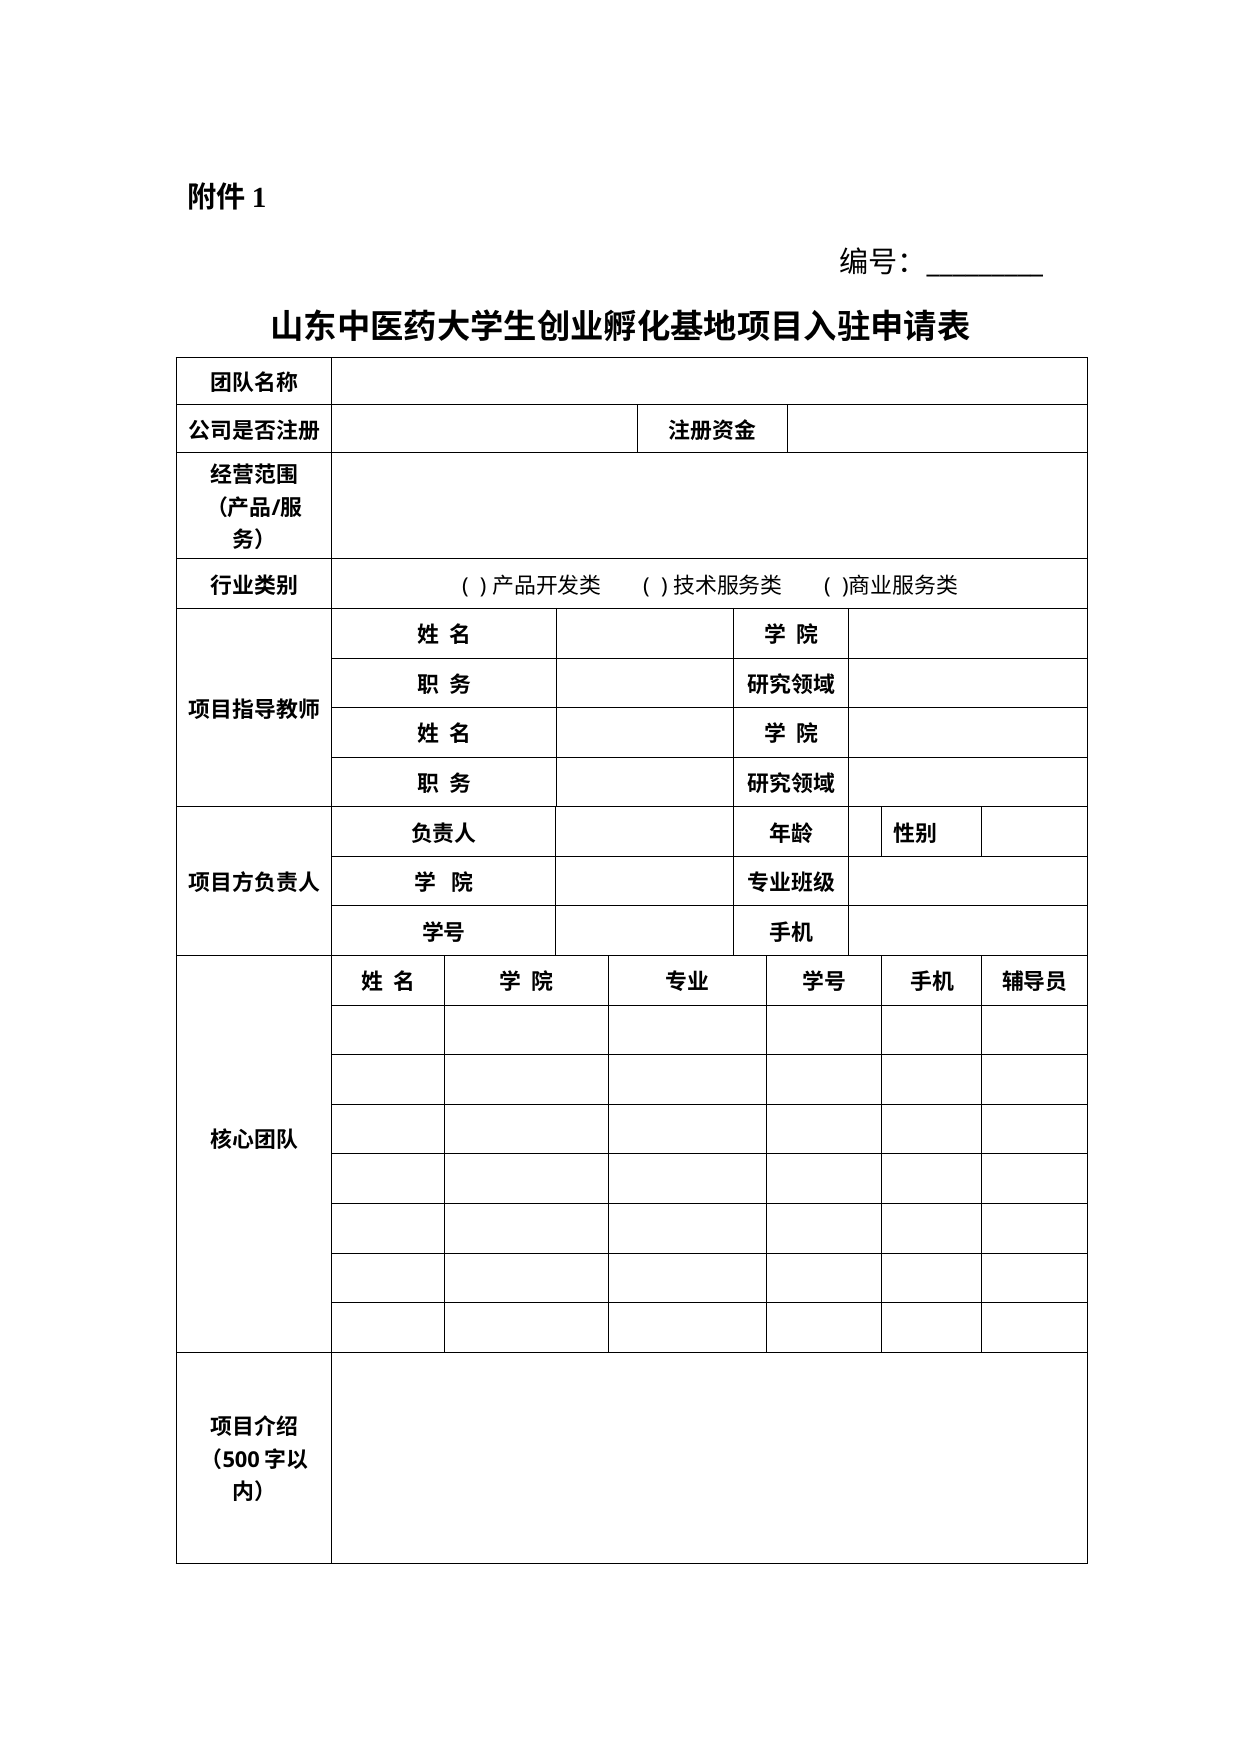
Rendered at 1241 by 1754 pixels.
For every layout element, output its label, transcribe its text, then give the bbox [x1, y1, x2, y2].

table_cell [557, 758, 733, 806]
table_cell 手机 [882, 956, 981, 1004]
table_cell [882, 1105, 981, 1153]
table_cell [332, 453, 1087, 558]
table_cell [982, 1105, 1087, 1153]
table_cell [767, 1154, 881, 1203]
table_header [332, 358, 1087, 404]
table_cell 姓 名 [332, 708, 556, 757]
table_cell [332, 1105, 444, 1153]
table_cell [445, 1105, 608, 1153]
table_cell 经营范围 （产品/服务） [177, 453, 331, 558]
table_cell [332, 405, 637, 452]
table_cell [556, 857, 733, 905]
table_cell [882, 1055, 981, 1104]
table_cell [882, 1303, 981, 1352]
table_cell 学号 [332, 906, 555, 955]
table_cell 手机 [734, 906, 848, 955]
table_cell [445, 1303, 608, 1352]
table_cell [332, 1204, 444, 1252]
table_cell 年龄 [734, 807, 848, 856]
table_cell [788, 405, 1087, 452]
table_cell [332, 1055, 444, 1104]
table_cell [556, 807, 733, 856]
table_cell [445, 1154, 608, 1203]
table_cell [982, 1204, 1087, 1252]
table_cell 学 院 [332, 857, 555, 905]
table_cell 项目指导教师 [177, 609, 331, 806]
table_cell [332, 1353, 1087, 1562]
table_cell [767, 1006, 881, 1054]
table_cell [609, 1303, 766, 1352]
table_cell [609, 1006, 766, 1054]
table_cell [982, 1303, 1087, 1352]
table_cell 辅导员 [982, 956, 1087, 1004]
text 附件1 [187, 162, 1053, 227]
table_cell [556, 906, 733, 955]
table_cell 注册资金 [638, 405, 787, 452]
table_cell [849, 659, 1087, 707]
table_cell 姓 名 [332, 956, 444, 1004]
table_cell 学 院 [734, 708, 848, 757]
table_cell [982, 807, 1087, 856]
table_cell [445, 1204, 608, 1252]
table_cell 研究领域 [734, 758, 848, 806]
table_cell [767, 1204, 881, 1252]
table_cell [982, 1055, 1087, 1104]
table_cell [849, 906, 1087, 955]
table_cell 项目方负责人 [177, 807, 331, 955]
table_cell 专业 [609, 956, 766, 1004]
table_cell [609, 1055, 766, 1104]
table_cell [849, 857, 1087, 905]
table_cell 公司是否注册 [177, 405, 331, 452]
table_cell [445, 1006, 608, 1054]
table_cell [767, 1055, 881, 1104]
table_header 团队名称 [177, 358, 331, 404]
table_cell 职 务 [332, 758, 556, 806]
table_cell [609, 1105, 766, 1153]
table_cell 姓 名 [332, 609, 556, 657]
table_cell 性别 [882, 807, 981, 856]
table_cell 项目介绍（500字以内） [177, 1353, 331, 1562]
table_cell 负责人 [332, 807, 555, 856]
table_cell 学 院 [445, 956, 608, 1004]
table_cell [849, 758, 1087, 806]
table_cell ( ) 产品开发类 ( ) 技术服务类 ( )商业服务类 [332, 559, 1087, 608]
table_cell [767, 1303, 881, 1352]
table_cell [882, 1154, 981, 1203]
table_cell [982, 1154, 1087, 1203]
table_cell 学 院 [734, 609, 848, 657]
text 山东中医药大学生创业孵化基地项目入驻申请表 [187, 292, 1053, 357]
table_cell [609, 1154, 766, 1203]
table_cell [557, 609, 733, 657]
table_cell [982, 1006, 1087, 1054]
table_cell [882, 1204, 981, 1252]
table_cell [332, 1006, 444, 1054]
table_cell 行业类别 [177, 559, 331, 608]
table_cell 核心团队 [177, 956, 331, 1352]
table_cell [767, 1254, 881, 1302]
table_cell 研究领域 [734, 659, 848, 707]
table_cell [332, 1303, 444, 1352]
table_cell [849, 708, 1087, 757]
table_cell 职 务 [332, 659, 556, 707]
text 编号：_________ [187, 227, 1053, 292]
table_cell [767, 1105, 881, 1153]
table_cell 专业班级 [734, 857, 848, 905]
table_cell [882, 1006, 981, 1054]
table_cell [609, 1204, 766, 1252]
table_cell [882, 1254, 981, 1302]
table_cell 学号 [767, 956, 881, 1004]
table_cell [982, 1254, 1087, 1302]
table_cell [445, 1254, 608, 1302]
table_cell [332, 1254, 444, 1302]
table_cell [609, 1254, 766, 1302]
table_cell [557, 708, 733, 757]
table_cell [332, 1154, 444, 1203]
table_cell [849, 807, 881, 856]
table_cell [445, 1055, 608, 1104]
table_cell [849, 609, 1087, 657]
table_cell [557, 659, 733, 707]
